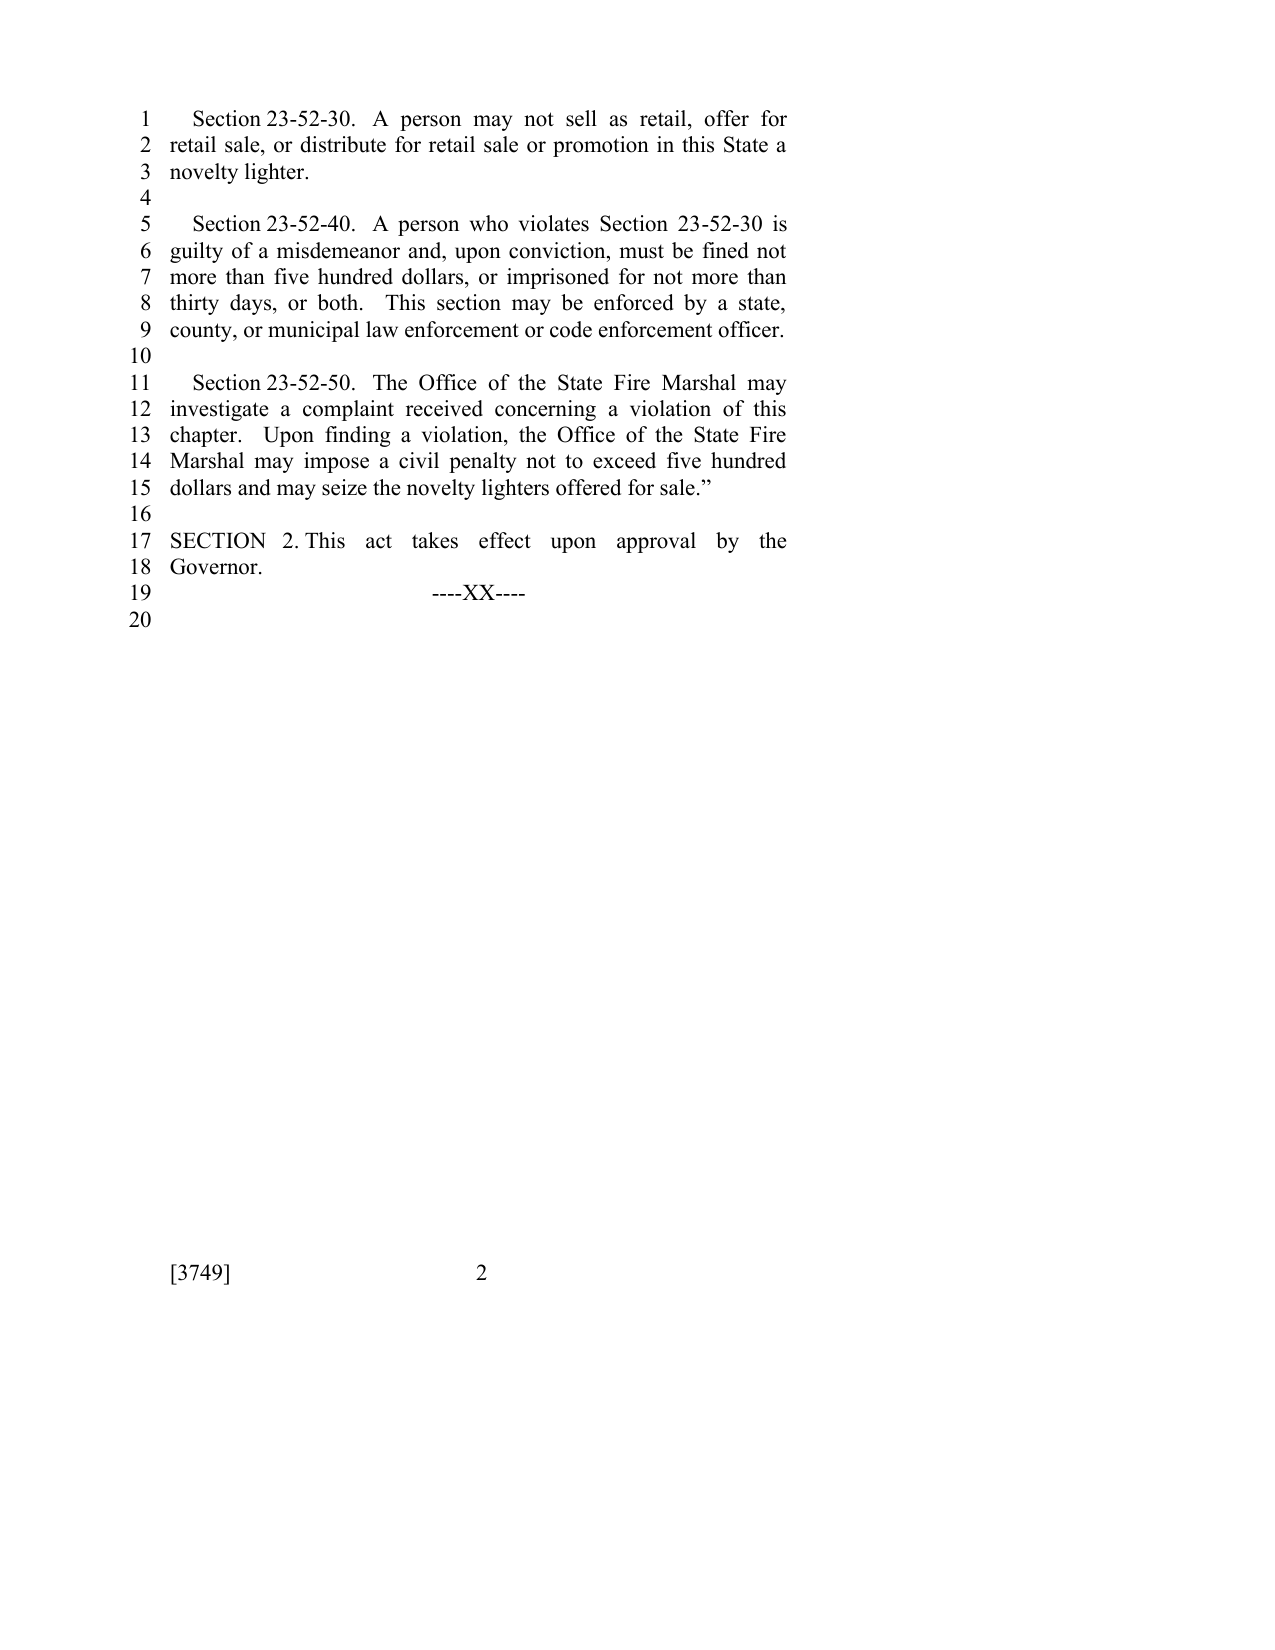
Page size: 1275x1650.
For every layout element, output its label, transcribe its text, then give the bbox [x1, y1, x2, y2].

text ----XX---- [169, 579, 787, 606]
text Section 23-52-50. The Office of the State Fire Marshal may investigate a complaint received concerning a violation of this chapter. Upon finding a violation, the Office of the State Fire Marshal may impose a civil penalty not to exceed five hundred dollars and may seize the novelty lighters offered for sale.” [169, 368, 787, 500]
text Section 23-52-30. A person may not sell as retail, offer for retail sale, or distribute for retail sale or promotion in this State a novelty lighter. [169, 105, 787, 184]
text Section 23-52-40. A person who violates Section 23-52-30 is guilty of a misdemeanor and, upon conviction, must be fined not more than five hundred dollars, or imprisoned for not more than thirty days, or both. This section may be enforced by a state, county, or municipal law enforcement or code enforcement officer. [169, 210, 787, 342]
text SECTION 2. This act takes effect upon approval by the Governor. [169, 527, 787, 579]
